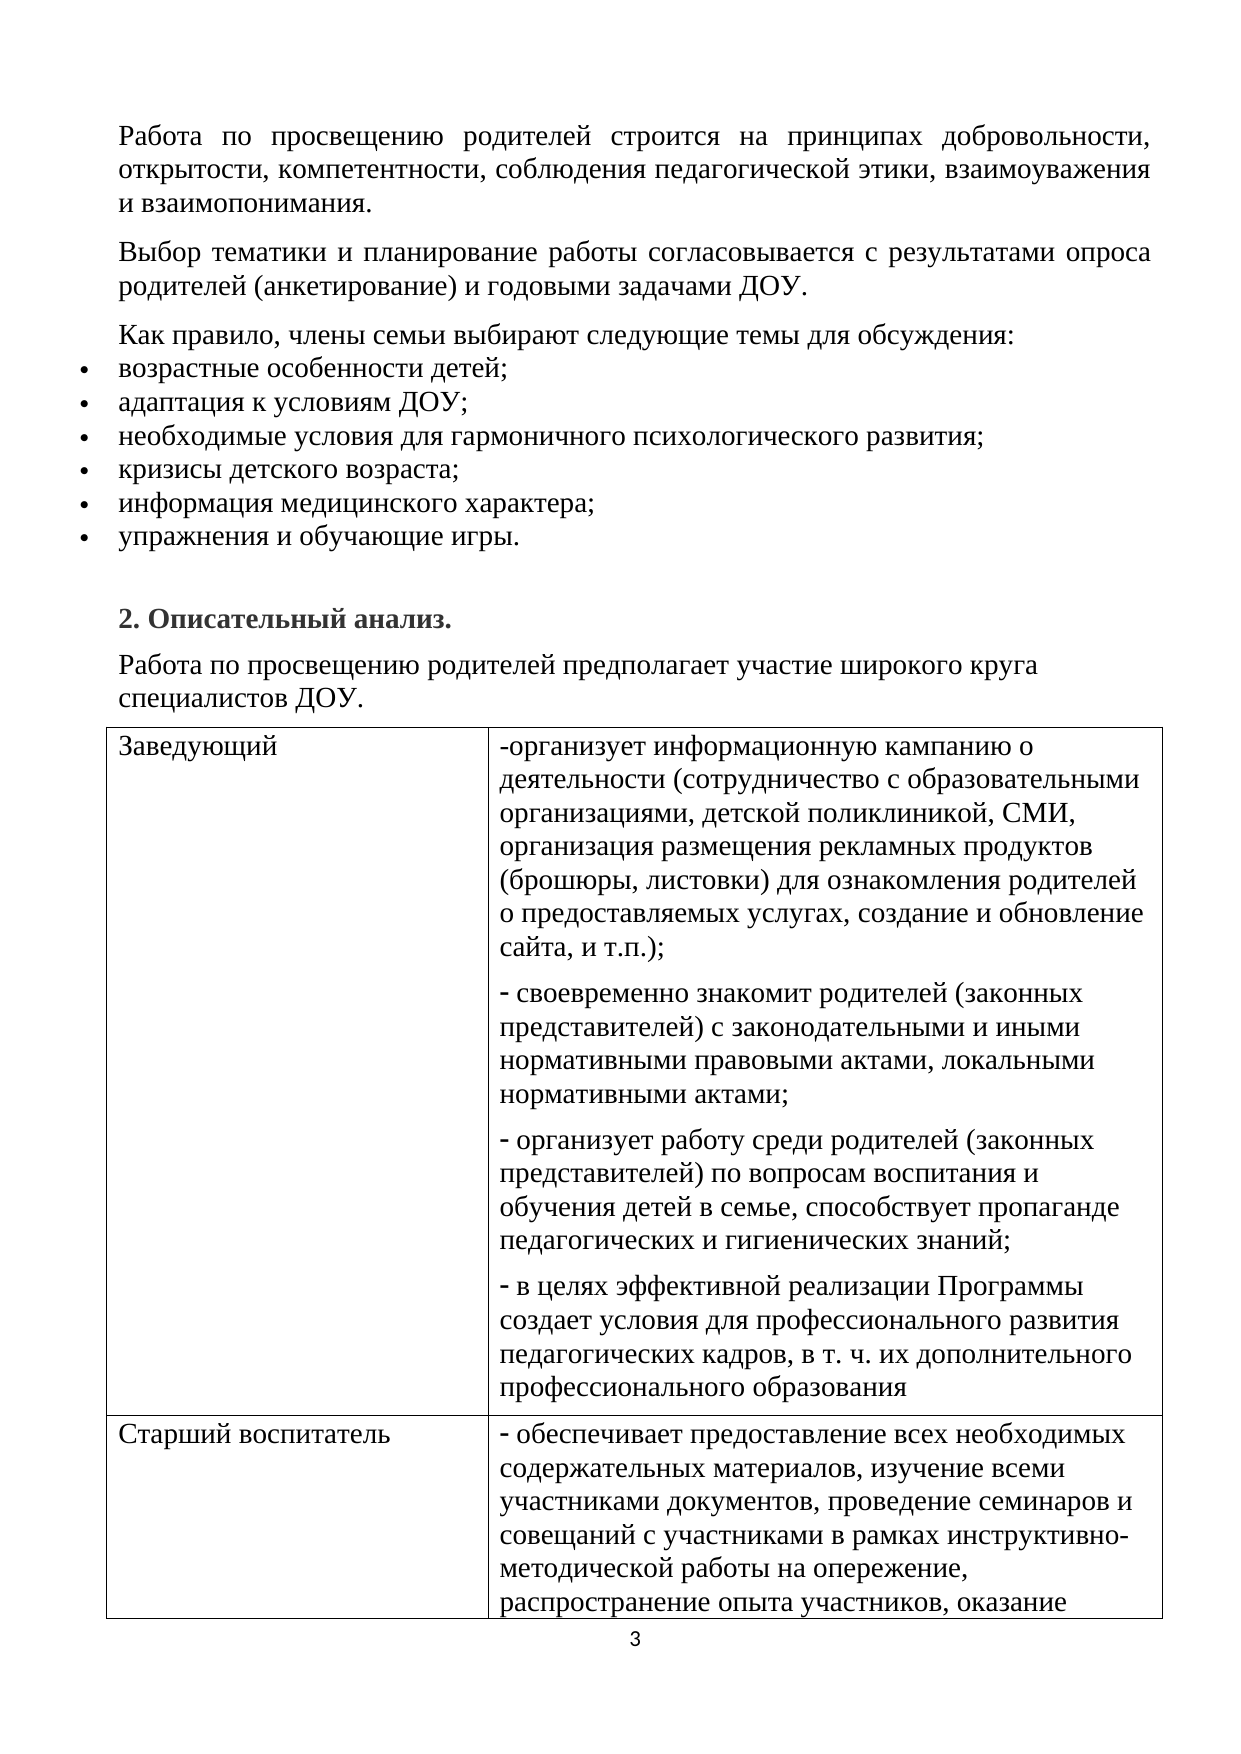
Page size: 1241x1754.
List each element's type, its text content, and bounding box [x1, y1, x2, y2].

text Работа по просвещению родителей предполагает участие широкого круга специалистов ДОУ. [118, 647, 1152, 714]
text Выбор тематики и планирование работы согласовывается с результатами опроса родителей (анкетирование) и годовыми задачами ДОУ. [118, 234, 1152, 301]
table_header -организует информационную кампанию о деятельности (сотрудничество с образовательными организациями, детской поликлиникой, СМИ, организация размещения рекламных продуктов (брошюры, листовки) для ознакомления родителей о предоставляемых услугах, создание и обновление сайта, и т.п.); своевременно знакомит родителей (законных представителей) с законодательными и иными нормативными правовыми актами, локальными нормативными актами; организует работу среди родителей (законных представителей) по вопросам воспитания и обучения детей в семье, способствует пропаганде педагогических и гигиенических знаний; в целях эффективной реализации Программы создает условия для профессионального развития педагогических кадров, в т. ч. их дополнительного профессионального образования [489, 728, 1162, 1415]
table_header Заведующий [107, 728, 488, 1415]
list информация медицинского характера; [81, 485, 1152, 518]
list возрастные особенности детей; [81, 351, 1152, 384]
list кризисы детского возраста; [81, 451, 1152, 485]
list необходимые условия для гармоничного психологического развития; [81, 418, 1152, 451]
list адаптация к условиям ДОУ; [81, 384, 1152, 418]
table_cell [489, 1416, 1162, 1618]
list упражнения и обучающие игры. [81, 518, 1152, 552]
text Работа по просвещению родителей строится на принципах добровольности, открытости, компетентности, соблюдения педагогической этики, взаимоуважения и взаимопонимания. [118, 118, 1152, 219]
table_cell Старший воспитатель [107, 1416, 488, 1618]
text Как правило, члены семьи выбирают следующие темы для обсуждения: [118, 317, 1152, 351]
text 2. Описательный анализ. [118, 601, 1152, 634]
